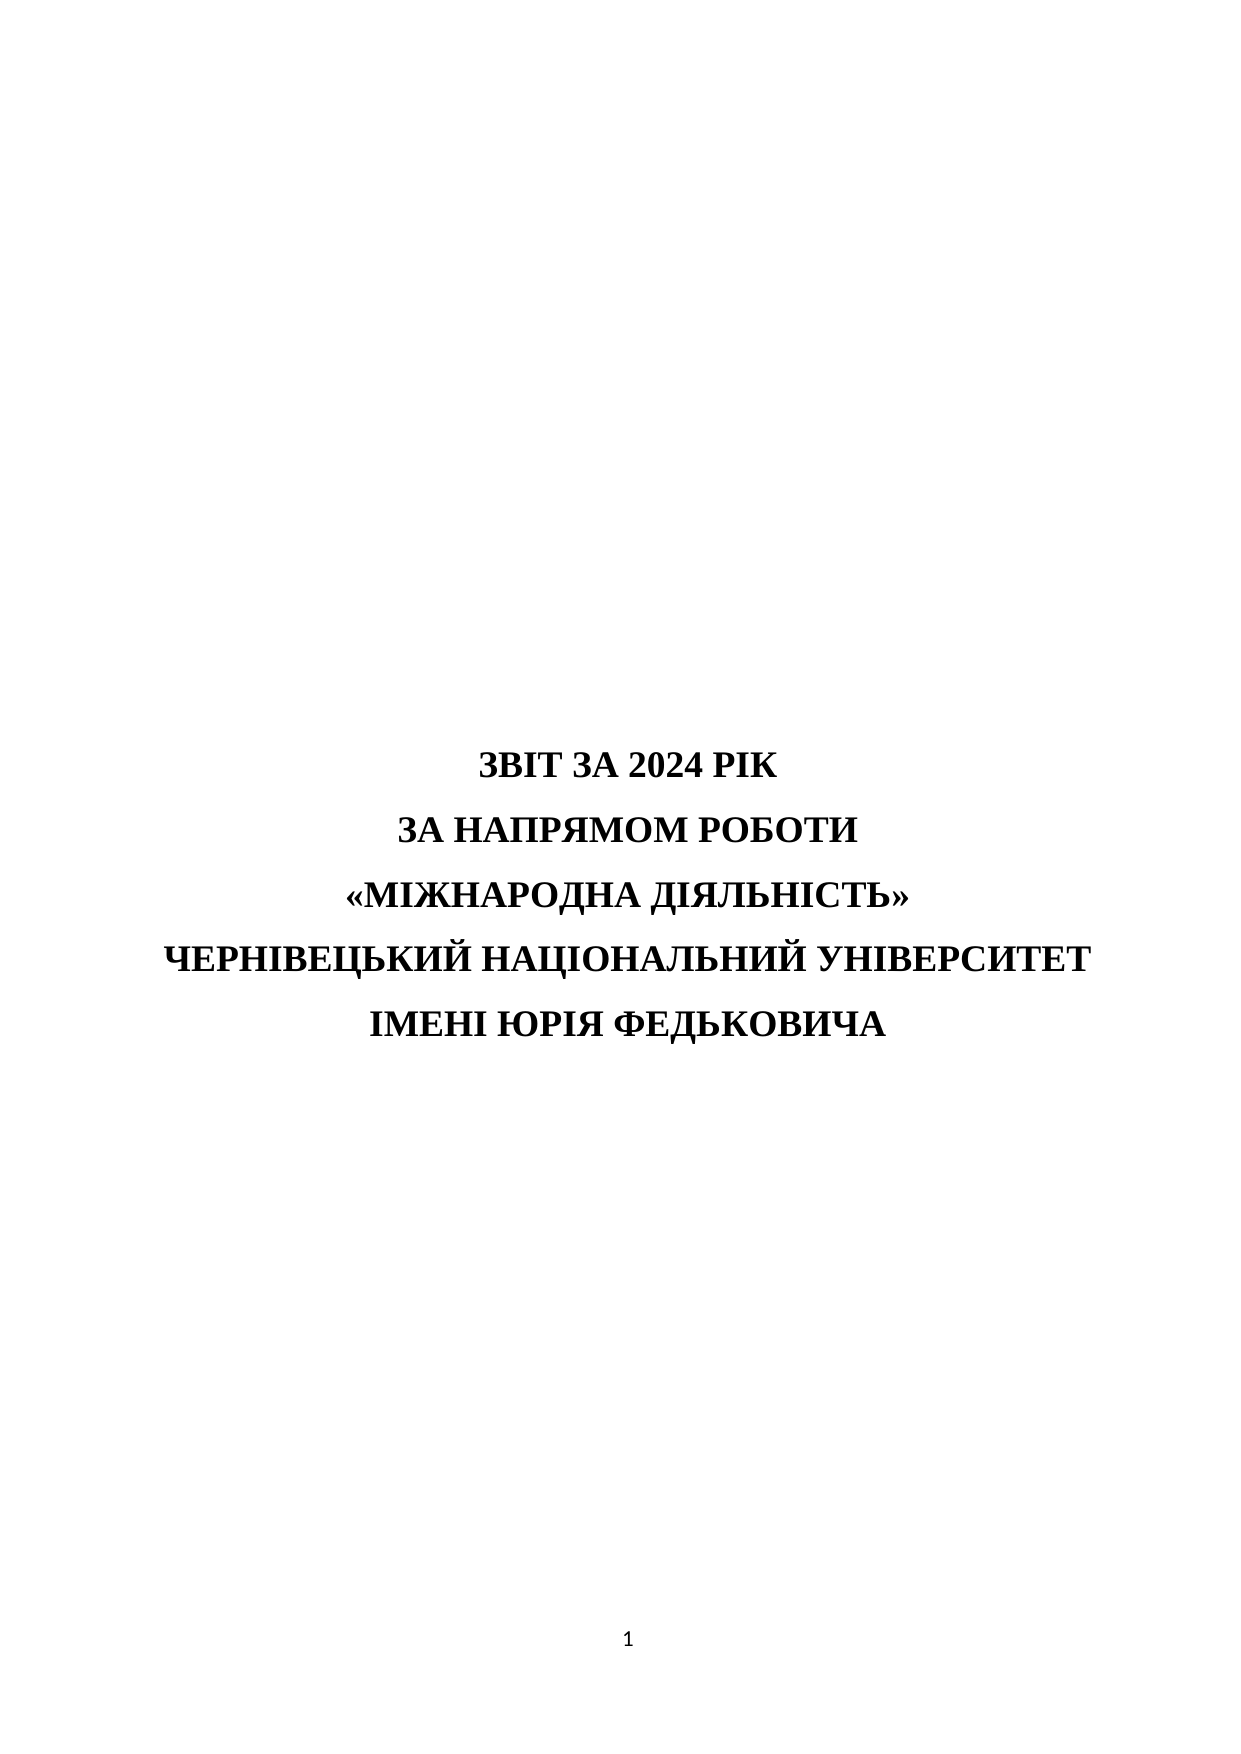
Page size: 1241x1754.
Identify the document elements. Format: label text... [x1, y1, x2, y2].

text ЧЕРНІВЕЦЬКИЙ НАЦІОНАЛЬНИЙ УНІВЕРСИТЕТ [103, 937, 1152, 980]
text «МІЖНАРОДНА ДІЯЛЬНІСТЬ» [103, 872, 1152, 915]
text ІМЕНІ ЮРІЯ ФЕДЬКОВИЧА [103, 1001, 1152, 1044]
text ЗА НАПРЯМОМ РОБОТИ [103, 807, 1152, 850]
text ЗВІТ ЗА 2024 РІК [103, 743, 1152, 786]
